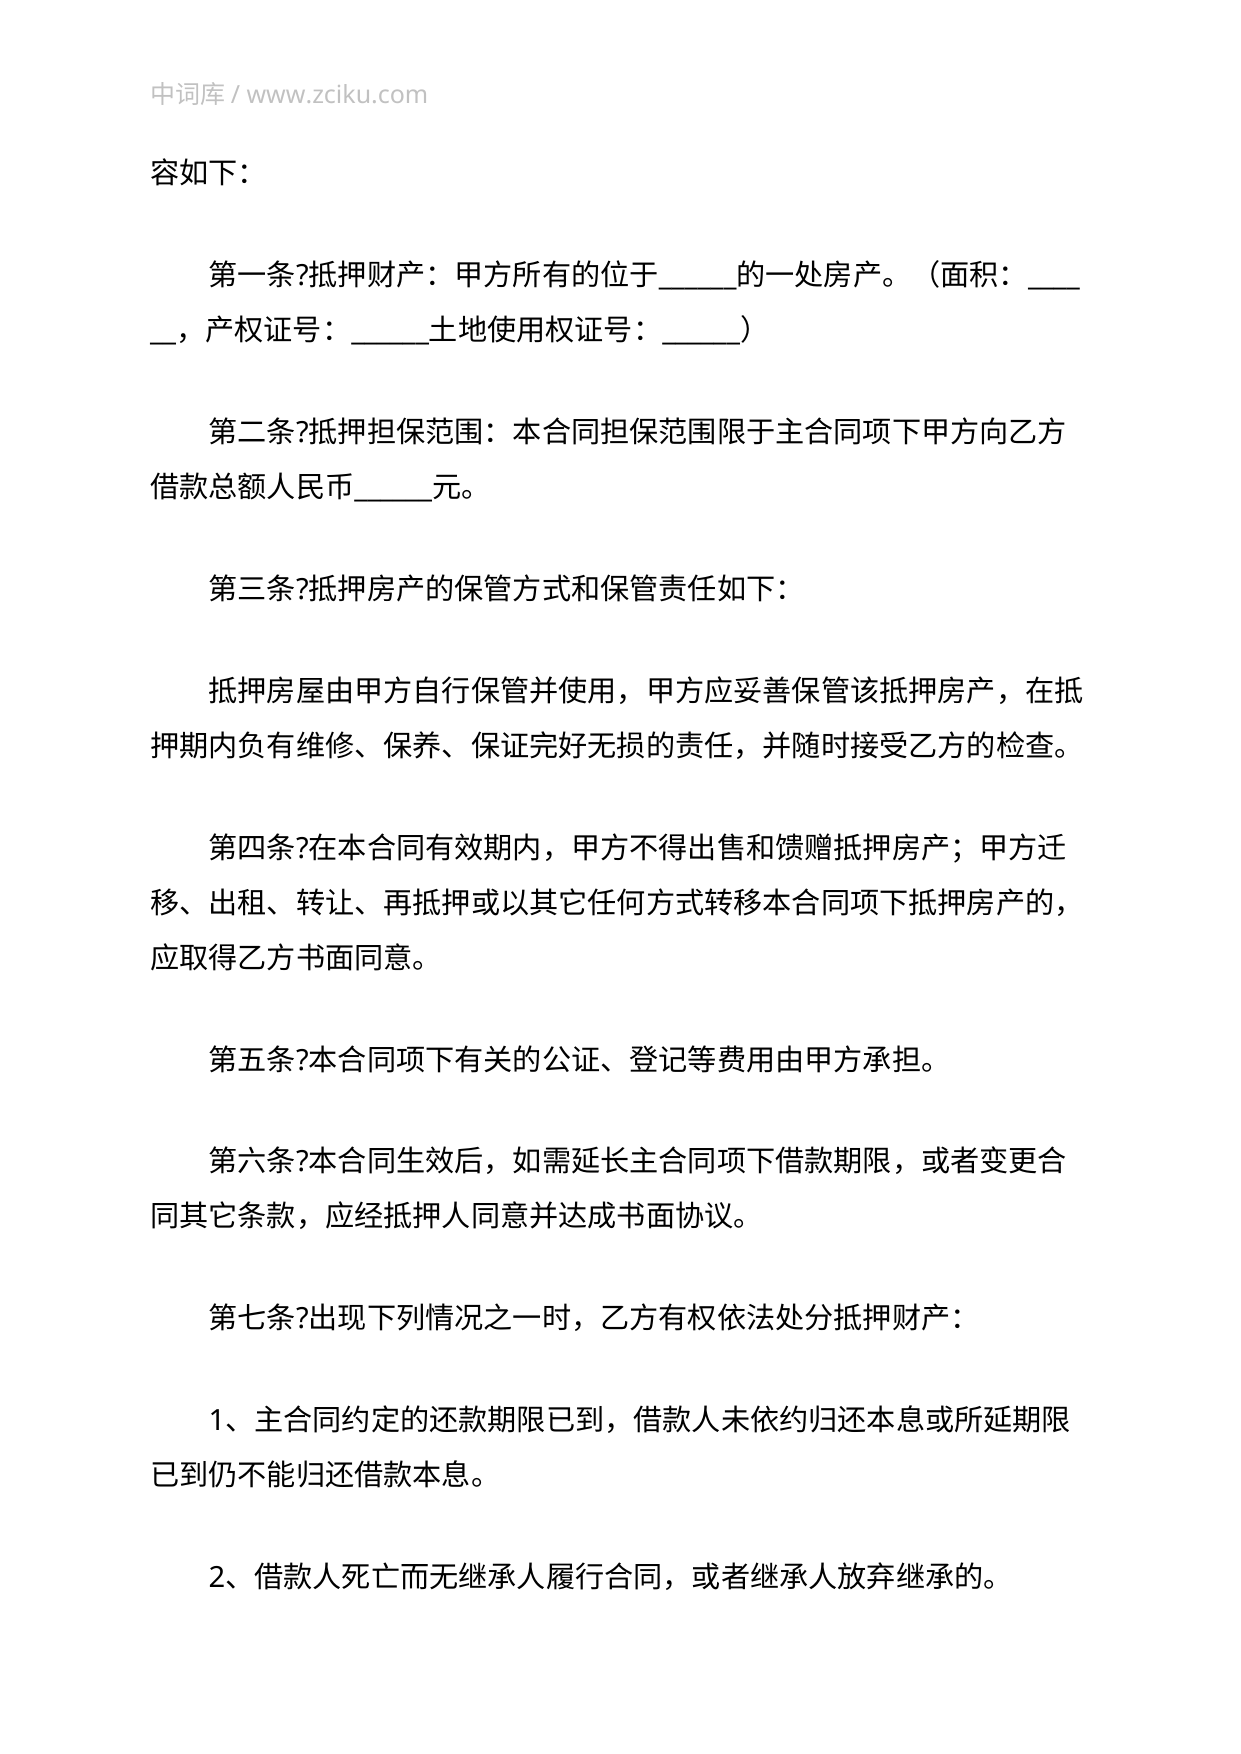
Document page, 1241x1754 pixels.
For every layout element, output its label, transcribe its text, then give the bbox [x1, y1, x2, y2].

text 第五条?本合同项下有关的公证、登记等费用由甲方承担。 [150, 1036, 1090, 1078]
text 第六条?本合同生效后，如需延长主合同项下借款期限，或者变更合同其它条款，应经抵押人同意并达成书面协议。 [150, 1138, 1090, 1235]
text 第七条?出现下列情况之一时，乙方有权依法处分抵押财产： [150, 1295, 1090, 1337]
text 2、借款人死亡而无继承人履行合同，或者继承人放弃继承的。 [150, 1553, 1090, 1596]
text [150, 150, 1090, 192]
text 第三条?抵押房产的保管方式和保管责任如下： [150, 566, 1090, 608]
text 第四条?在本合同有效期内，甲方不得出售和馈赠抵押房产；甲方迁移、出租、转让、再抵押或以其它任何方式转移本合同项下抵押房产的，应取得乙方书面同意。 [150, 824, 1090, 977]
text 抵押房屋由甲方自行保管并使用，甲方应妥善保管该抵押房产，在抵押期内负有维修、保养、保证完好无损的责任，并随时接受乙方的检查。 [150, 668, 1090, 765]
text 第二条?抵押担保范围：本合同担保范围限于主合同项下甲方向乙方借款总额人民币______元。 [150, 409, 1090, 506]
text 第一条?抵押财产：甲方所有的位于______的一处房产。（面积：______，产权证号：______土地使用权证号：______） [150, 252, 1090, 349]
text 1、主合同约定的还款期限已到，借款人未依约归还本息或所延期限已到仍不能归还借款本息。 [150, 1397, 1090, 1494]
